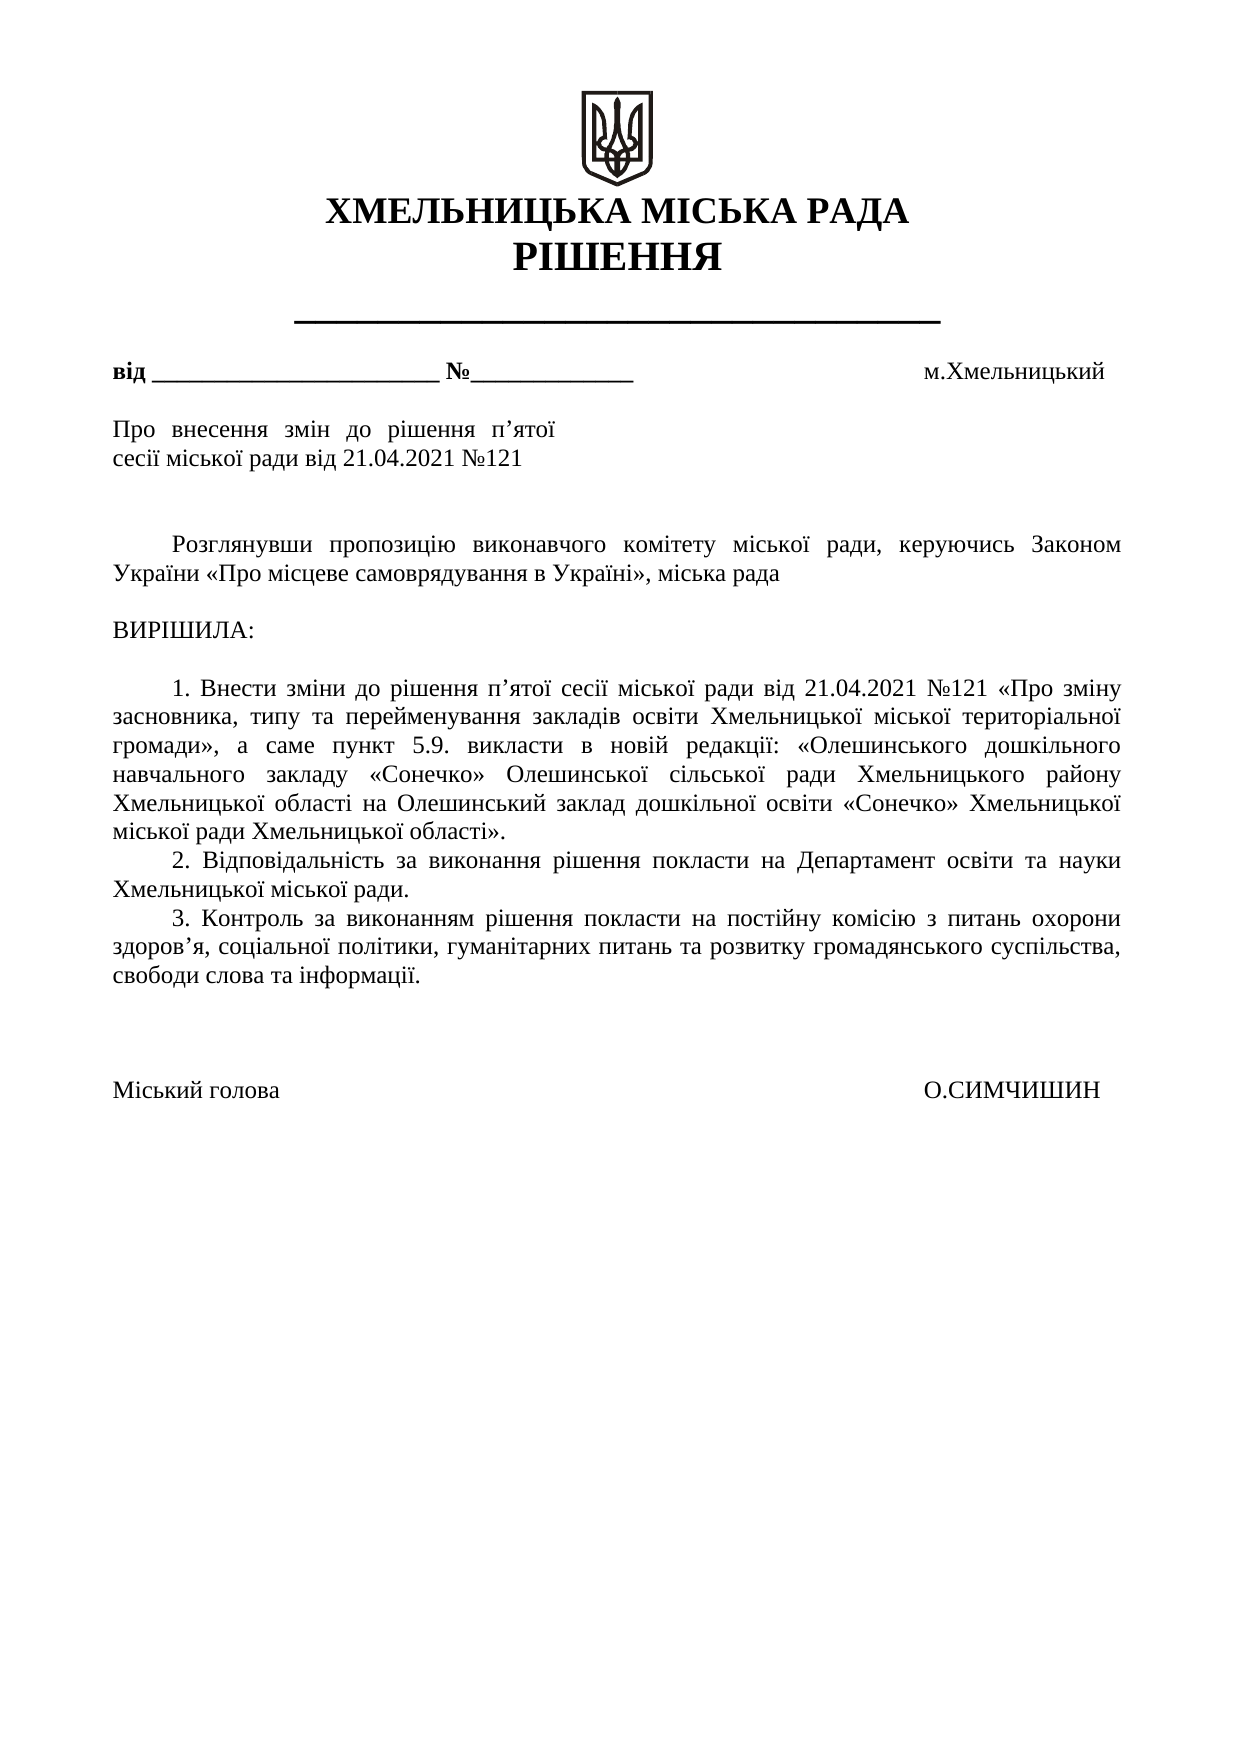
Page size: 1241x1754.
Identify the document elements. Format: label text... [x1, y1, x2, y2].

text ХМЕЛЬНИЦЬКА МІСЬКА РАДА [112, 189, 1122, 232]
text РІШЕННЯ [112, 232, 1122, 280]
text _______________________________ [112, 280, 1122, 328]
text Розглянувши пропозицію виконавчого комітету міської ради, керуючись Законом України «Про місцеве самоврядування в Україні», міська рада [112, 529, 1122, 586]
text ВИРІШИЛА: [112, 615, 1122, 644]
text Міський голова О.СИМЧИШИН [112, 1075, 1122, 1104]
text 2. Відповідальність за виконання рішення покласти на Департамент освіти та науки Хмельницької міської ради. [112, 845, 1122, 903]
text від _______________________ №_____________ м.Хмельницький [112, 356, 1122, 385]
text 3. Контроль за виконанням рішення покласти на постійну комісію з питань охорони здоров’я, соціальної політики, гуманітарних питань та розвитку громадянського суспільства, свободи слова та інформації. [112, 903, 1122, 989]
text 1. Внести зміни до рішення п’ятої сесії міської ради від 21.04.2021 №121 «Про зміну засновника, типу та перейменування закладів освіти Хмельницької міської територіальної громади», а саме пункт 5.9. викласти в новій редакції: «Олешинського дошкільного навчального закладу «Сонечко» Олешинської сільської ради Хмельницького району Хмельницької області на Олешинський заклад дошкільної освіти «Сонечко» Хмельницької міської ради Хмельницької області». [112, 673, 1122, 845]
text Про внесення змін до рішення п’ятої сесії міської ради від 21.04.2021 №121 [112, 414, 555, 471]
